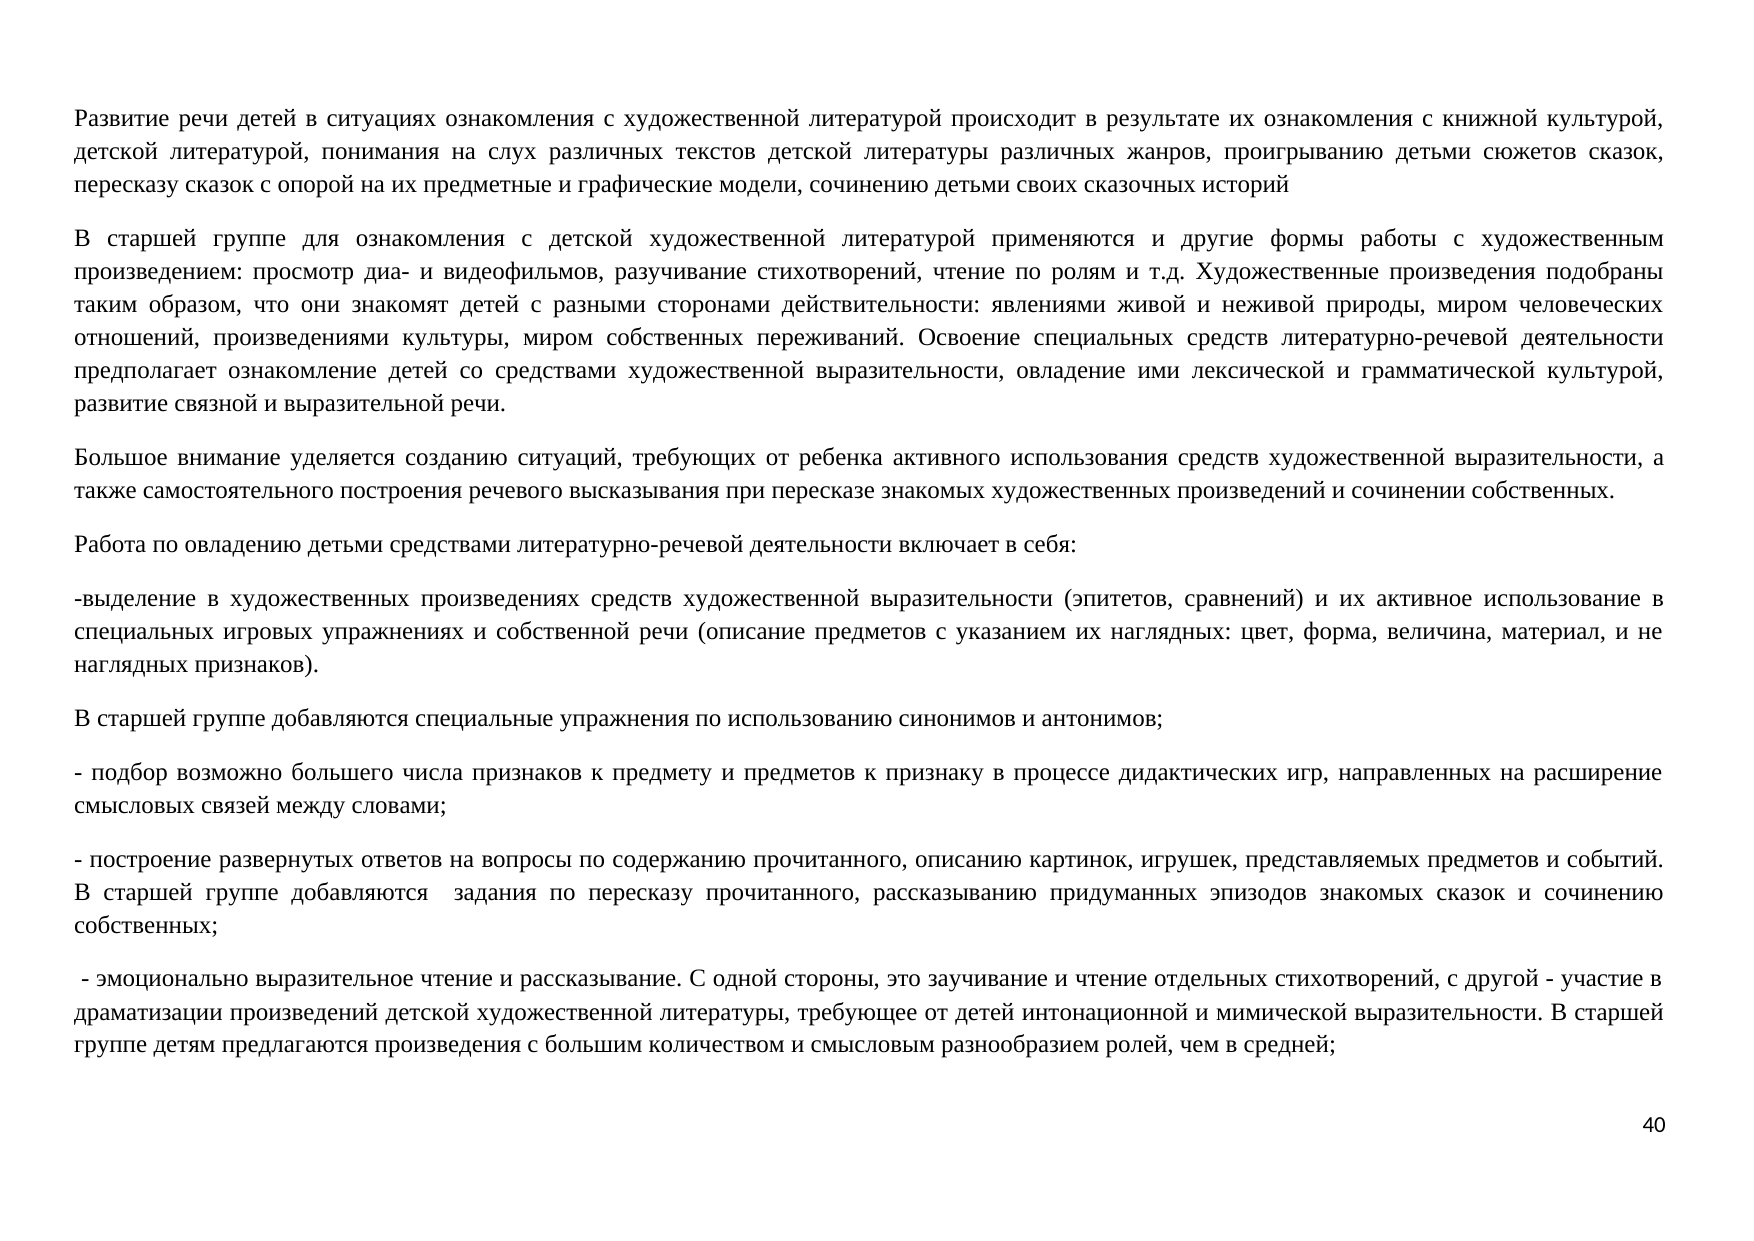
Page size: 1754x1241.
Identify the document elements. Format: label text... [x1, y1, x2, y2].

text - эмоционально выразительное чтение и рассказывание. С одной стороны, это заучивание и чтение отдельных стихотворений, с другой - участие в драматизации произведений детской художественной литературы, требующее от детей интонационной и мимической выразительности. В старшей группе детям предлагаются произведения с большим количеством и смысловым разнообразием ролей, чем в средней; [74, 963, 1665, 1058]
text Работа по овладению детьми средствами литературно-речевой деятельности включает в себя: [74, 529, 1665, 558]
text Развитие речи детей в ситуациях ознакомления с художественной литературой происходит в результате их ознакомления с книжной культурой, детской литературой, понимания на слух различных текстов детской литературы различных жанров, проигрыванию детьми сюжетов сказок, пересказу сказок с опорой на их предметные и графические модели, сочинению детьми своих сказочных историй [74, 103, 1665, 198]
text В старшей группе добавляются специальные упражнения по использованию синонимов и антонимов; [74, 703, 1665, 732]
text - построение развернутых ответов на вопросы по содержанию прочитанного, описанию картинок, игрушек, представляемых предметов и событий. В старшей группе добавляются задания по пересказу прочитанного, рассказыванию придуманных эпизодов знакомых сказок и сочинению собственных; [74, 844, 1665, 938]
text - подбор возможно большего числа признаков к предмету и предметов к признаку в процессе дидактических игр, направленных на расширение смысловых связей между словами; [74, 757, 1665, 818]
text Большое внимание уделяется созданию ситуаций, требующих от ребенка активного использования средств художественной выразительности, а также самостоятельного построения речевого высказывания при пересказе знакомых художественных произведений и сочинении собственных. [74, 442, 1665, 504]
text В старшей группе для ознакомления с детской художественной литературой применяются и другие формы работы с художественным произведением: просмотр диа- и видеофильмов, разучивание стихотворений, чтение по ролям и т.д. Художественные произведения подобраны таким образом, что они знакомят детей с разными сторонами действительности: явлениями живой и неживой природы, миром человеческих отношений, произведениями культуры, миром собственных переживаний. Освоение специальных средств литературно-речевой деятельности предполагает ознакомление детей со средствами художественной выразительности, овладение ими лексической и грамматической культурой, развитие связной и выразительной речи. [74, 223, 1665, 417]
text -выделение в художественных произведениях средств художественной выразительности (эпитетов, сравнений) и их активное использование в специальных игровых упражнениях и собственной речи (описание предметов с указанием их наглядных: цвет, форма, величина, материал, и не наглядных признаков). [74, 583, 1665, 678]
